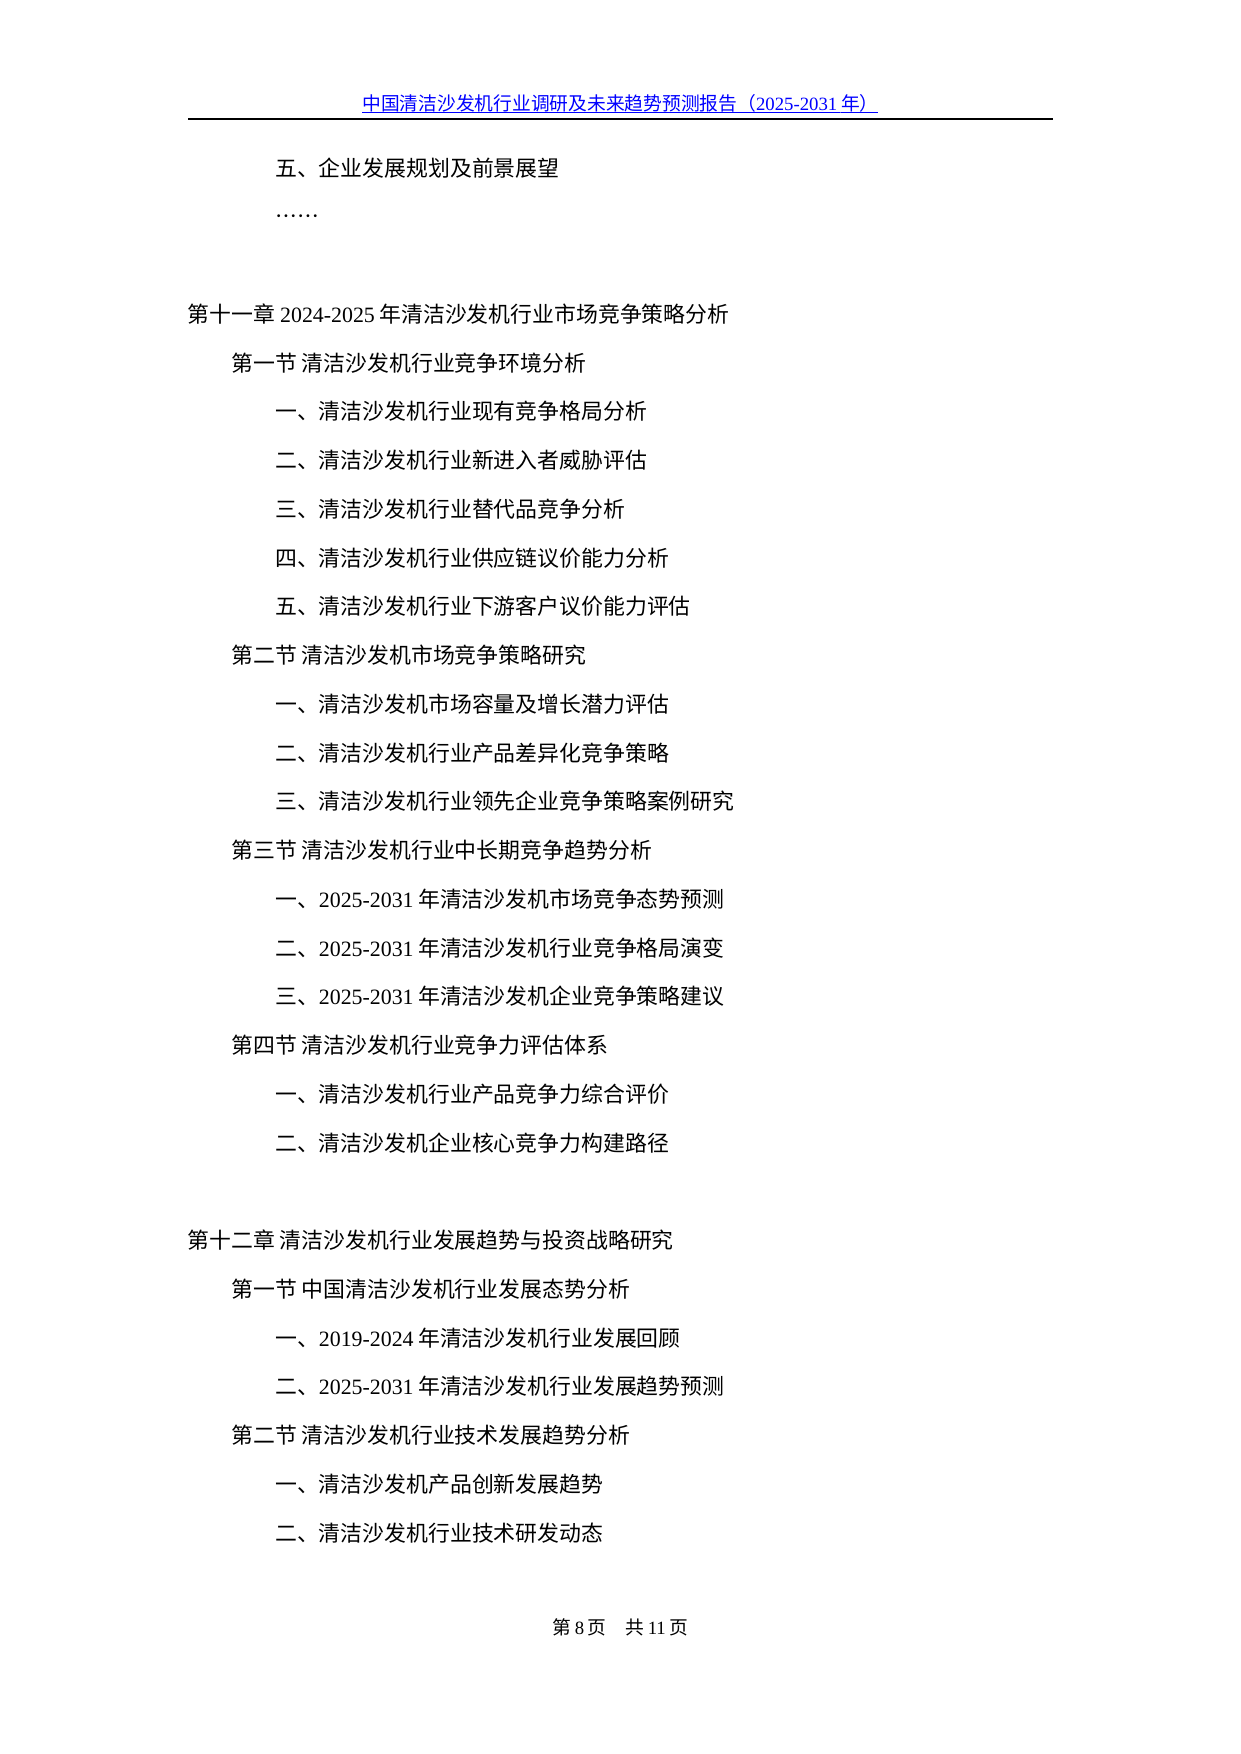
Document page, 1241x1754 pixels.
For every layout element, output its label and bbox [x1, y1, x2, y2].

text [187, 150, 1053, 1548]
